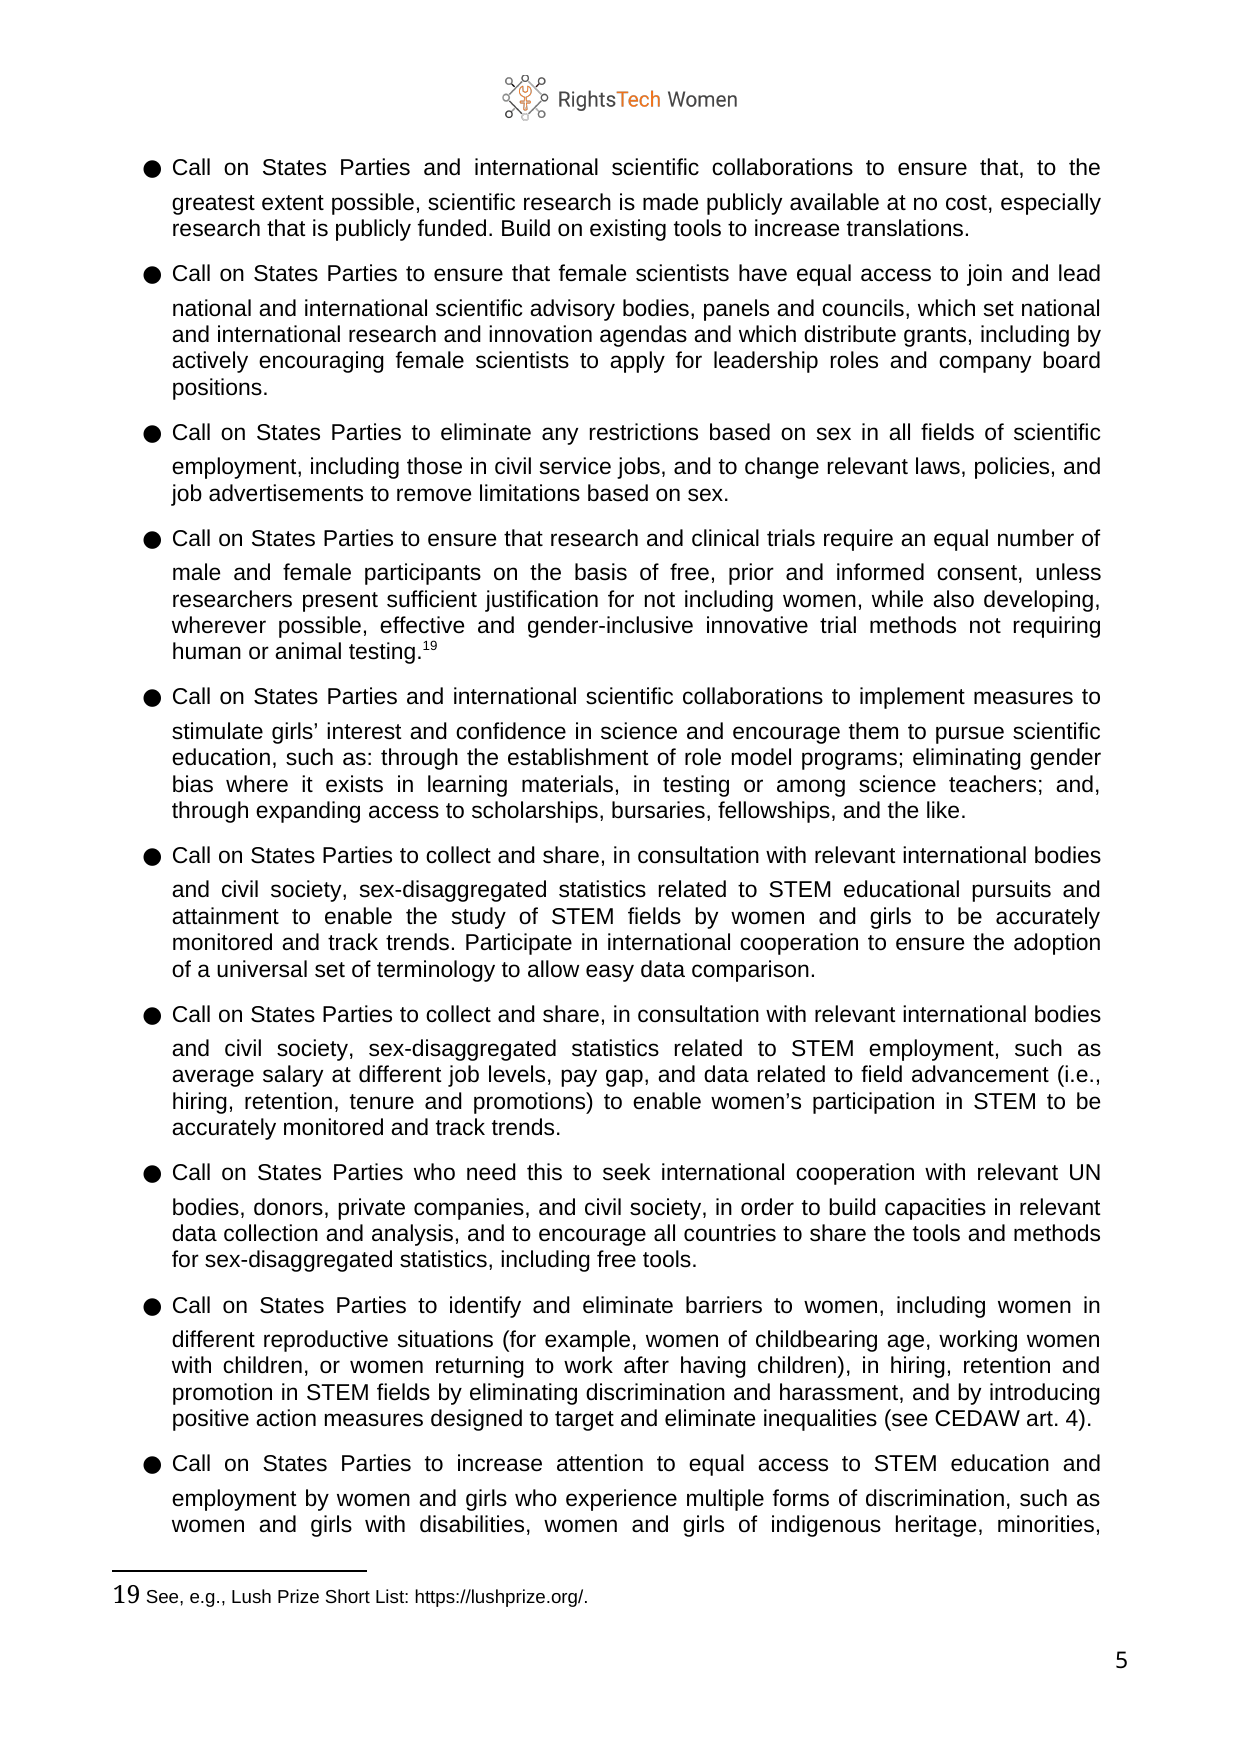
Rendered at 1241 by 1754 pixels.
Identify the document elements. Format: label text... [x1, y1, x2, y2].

list Call on States Parties and international scientific collaborations to ensure that, to the greatest extent possible, scientific research is made publicly available at no cost, especially research that is publicly funded. Build on existing tools to increase translations. [142, 142, 1102, 241]
list Call on States Parties to collect and share, in consultation with relevant international bodies and civil society, sex-disaggregated statistics related to STEM educational pursuits and attainment to enable the study of STEM fields by women and girls to be accurately monitored and track trends. Participate in international cooperation to ensure the adoption of a universal set of terminology to allow easy data comparison. [142, 829, 1102, 982]
list Call on States Parties to identify and eliminate barriers to women, including women in different reproductive situations (for example, women of childbearing age, working women with children, or women returning to work after having children), in hiring, retention and promotion in STEM fields by eliminating discrimination and harassment, and by introducing positive action measures designed to target and eliminate inequalities (see CEDAW art. 4). [142, 1279, 1102, 1431]
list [142, 1438, 1102, 1537]
list Call on States Parties and international scientific collaborations to implement measures to stimulate girls’ interest and confidence in science and encourage them to pursue scientific education, such as: through the establishment of role model programs; eliminating gender bias where it exists in learning materials, in testing or among science teachers; and, through expanding access to scholarships, bursaries, fellowships, and the like. [142, 671, 1102, 823]
picture [502, 75, 738, 121]
list Call on States Parties to eliminate any restrictions based on sex in all fields of scientific employment, including those in civil service jobs, and to change relevant laws, policies, and job advertisements to remove limitations based on sex. [142, 406, 1102, 506]
list Call on States Parties to collect and share, in consultation with relevant international bodies and civil society, sex-disaggregated statistics related to STEM employment, such as average salary at different job levels, pay gap, and data related to field advancement (i.e., hiring, retention, tenure and promotions) to enable women’s participation in STEM to be accurately monitored and track trends. [142, 988, 1102, 1141]
list Call on States Parties who need this to seek international cooperation with relevant UN bodies, donors, private companies, and civil society, in order to build capacities in relevant data collection and analysis, and to encourage all countries to share the tools and methods for sex-disaggregated statistics, including free tools. [142, 1147, 1102, 1273]
list Call on States Parties to ensure that research and clinical trials require an equal number of male and female participants on the basis of free, prior and informed consent, unless researchers present sufficient justification for not including women, while also developing, wherever possible, effective and gender-inclusive innovative trial methods not requiring human or animal testing. [142, 512, 1102, 664]
list Call on States Parties to ensure that female scientists have equal access to join and lead national and international scientific advisory bodies, panels and councils, which set national and international research and innovation agendas and which distribute grants, including by actively encouraging female scientists to apply for leadership roles and company board positions. [142, 248, 1102, 400]
